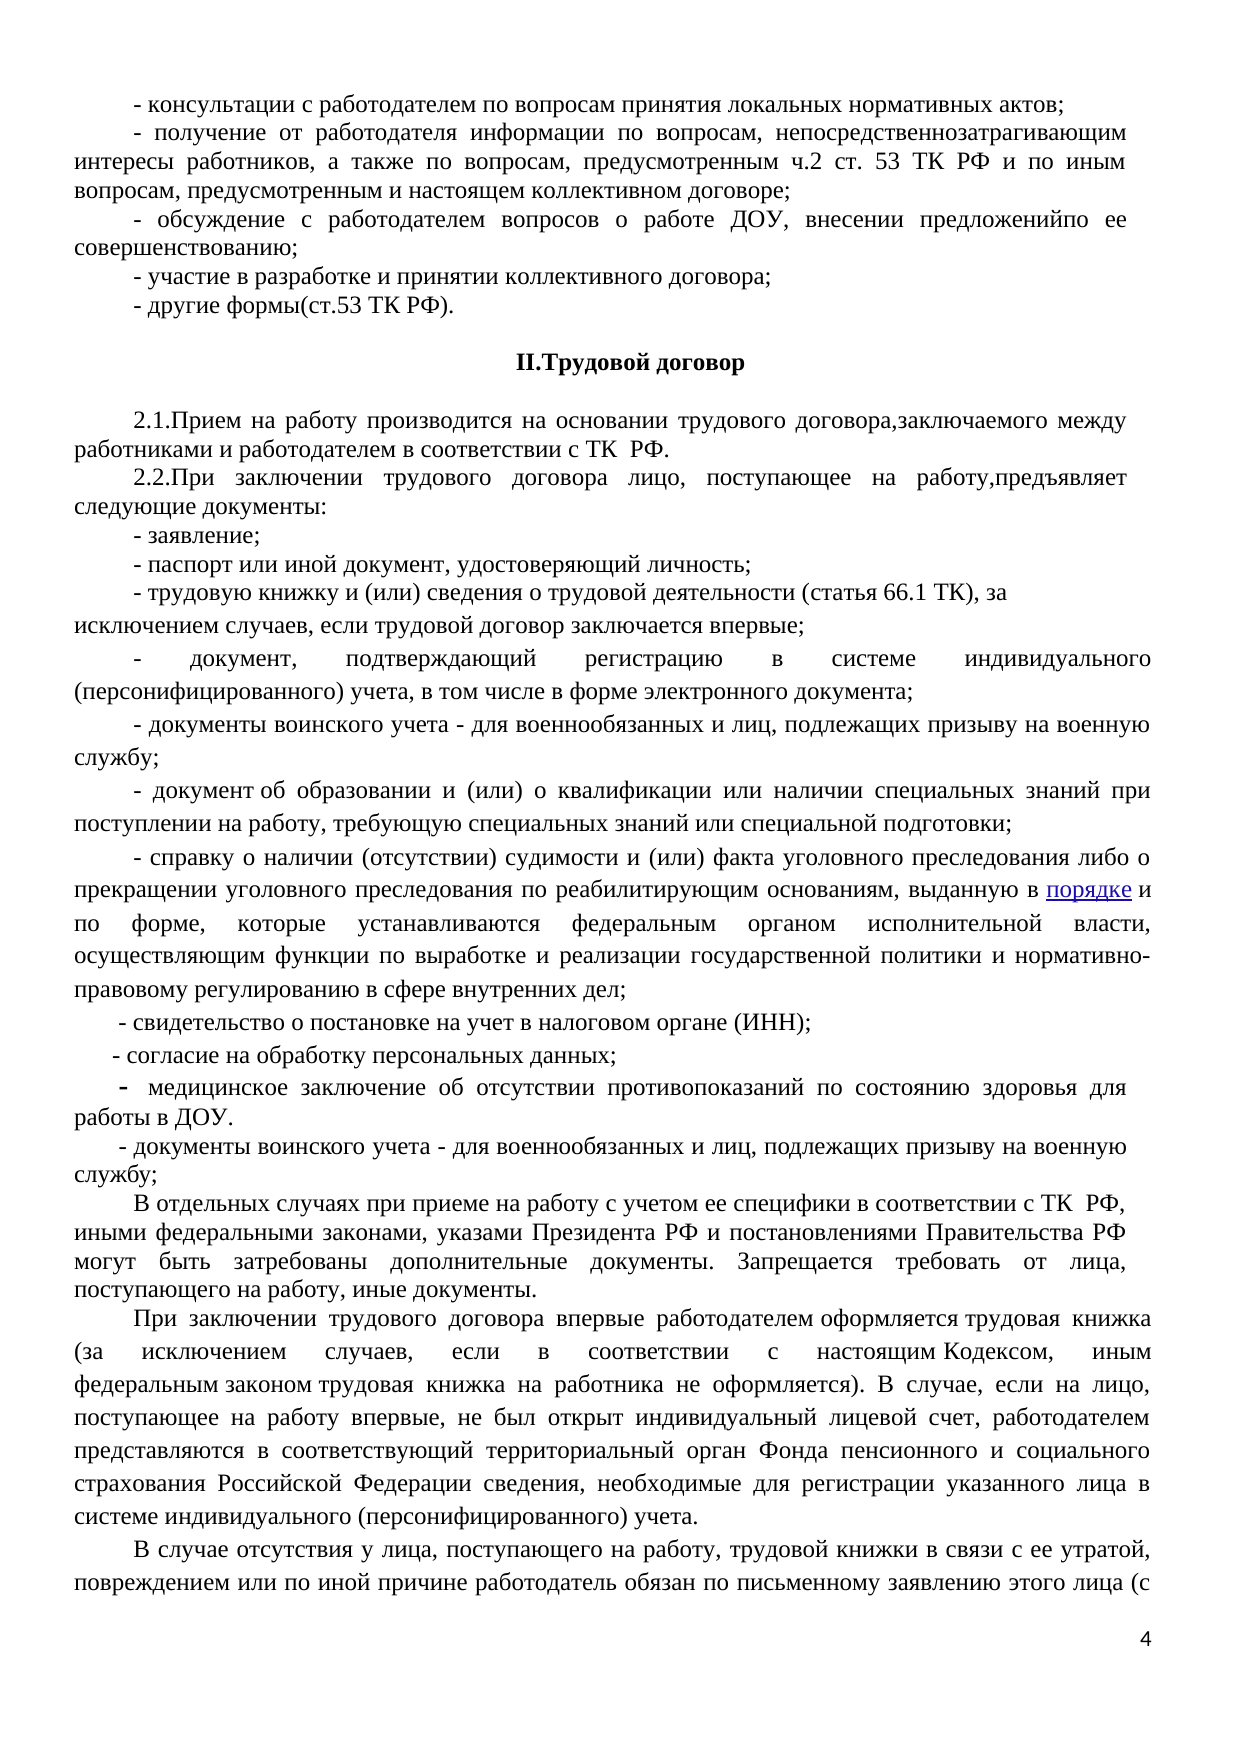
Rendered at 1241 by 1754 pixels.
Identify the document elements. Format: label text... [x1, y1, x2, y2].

text При заключении трудового договора впервые работодателем оформляется трудовая книжка (за исключением случаев, если в соответствии с настоящим Кодексом, иным федеральным законом трудовая книжка на работника не оформляется). В случае, если на лицо, поступающее на работу впервые, не был открыт индивидуальный лицевой счет, работодателем представляются в соответствующий территориальный орган Фонда пенсионного и социального страхования Российской Федерации сведения, необходимые для регистрации указанного лица в системе индивидуального (персонифицированного) учета. [74, 1303, 1152, 1530]
text - заявление; [74, 520, 1128, 549]
text - справку о наличии (отсутствии) судимости и (или) факта уголовного преследования либо о прекращении уголовного преследования по реабилитирующим основаниям, выданную в порядке и по форме, которые устанавливаются федеральным органом исполнительной власти, осуществляющим функции по выработке и реализации государственной политики и нормативно-правовому регулированию в сфере внутренних дел; [74, 842, 1152, 1002]
text - трудовую книжку и (или) сведения о трудовой деятельности (статья 66.1 ТК), за исключением случаев, если трудовой договор заключается впервые; [74, 577, 1152, 639]
text - другие формы(ст.53 ТК РФ). [74, 290, 1128, 319]
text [74, 1534, 1152, 1596]
text - паспорт или иной документ, удостоверяющий личность; [74, 549, 1152, 577]
text - документы воинского учета - для военнообязанных и лиц, подлежащих призыву на военную службу; [74, 1131, 1128, 1188]
text В отдельных случаях при приеме на работу с учетом ее специфики в соответствии с ТК РФ, иными федеральными законами, указами Президента РФ и постановлениями Правительства РФ могут быть затребованы дополнительные документы. Запрещается требовать от лица, поступающего на работу, иные документы. [74, 1188, 1128, 1303]
text - документ, подтверждающий регистрацию в системе индивидуального (персонифицированного) учета, в том числе в форме электронного документа; [74, 643, 1152, 705]
list II.Трудовой договор [74, 347, 1128, 376]
text - получение от работодателя информации по вопросам, непосредственнозатрагивающим интересы работников, а также по вопросам, предусмотренным ч.2 ст. 53 ТК РФ и по иным вопросам, предусмотренным и настоящем коллективном договоре; [74, 117, 1128, 204]
text - свидетельство о постановке на учет в налоговом органе (ИНН); [44, 1007, 1152, 1035]
text 2.2.При заключении трудового договора лицо, поступающее на работу,предъявляет следующие документы: [74, 462, 1128, 520]
text - обсуждение с работодателем вопросов о работе ДОУ, внесении предложенийпо ее совершенствованию; [74, 204, 1128, 261]
text - документы воинского учета - для военнообязанных и лиц, подлежащих призыву на военную службу; [74, 709, 1152, 771]
text - документ об образовании и (или) о квалификации или наличии специальных знаний при поступлении на работу, требующую специальных знаний или специальной подготовки; [74, 776, 1152, 837]
text - согласие на обработку персональных данных; [44, 1040, 1128, 1068]
list медицинское заключение об отсутствии противопоказаний по состоянию здоровья для работы в ДОУ. [74, 1068, 1128, 1131]
text - консультации с работодателем по вопросам принятия локальных нормативных актов; [74, 89, 1128, 117]
text - участие в разработке и принятии коллективного договора; [74, 261, 1128, 290]
text 2.1.Прием на работу производится на основании трудового договора,заключаемого между работниками и работодателем в соответствии с ТК РФ. [74, 405, 1128, 462]
